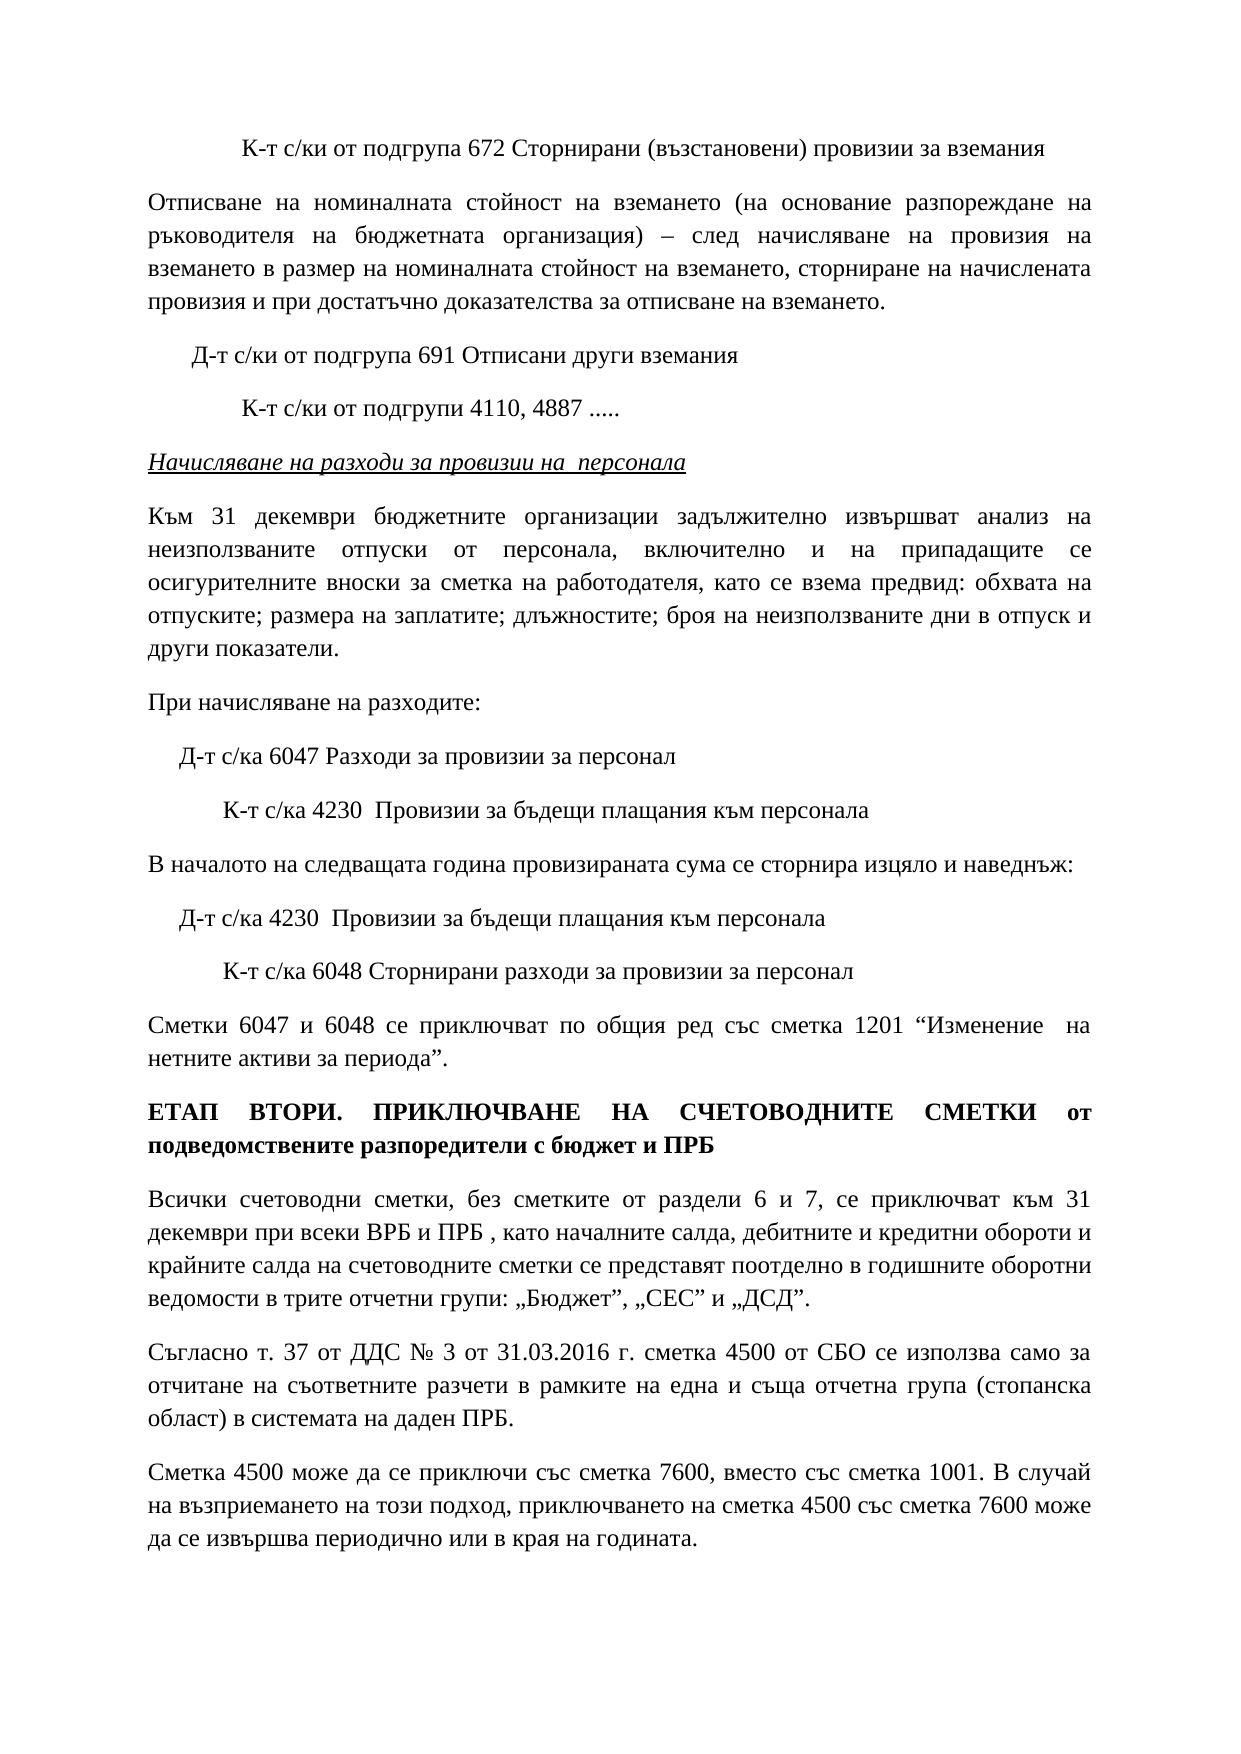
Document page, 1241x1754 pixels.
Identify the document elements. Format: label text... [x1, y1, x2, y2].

text Към 31 декември бюджетните организации задължително извършват анализ на неизползваните отпуски от персонала, включително и на припадащите се осигурителните вноски за сметка на работодателя, като се взема предвид: обхвата на отпуските; размера на заплатите; длъжностите; броя на неизползваните дни в отпуск и други показатели. [148, 501, 1093, 662]
text Всички счетоводни сметки, без сметките от раздели 6 и 7, се приключват към 31 декември при всеки ВРБ и ПРБ , като началните салда, дебитните и кредитни обороти и крайните салда на счетоводните сметки се представят поотделно в годишните оборотни ведомости в трите отчетни групи: „Бюджет”, „СЕС” и „ДСД”. [148, 1184, 1093, 1312]
text Съгласно т. 37 от ДДС № 3 от 31.03.2016 г. сметка 4500 от СБО се използва само за отчитане на съответните разчети в рамките на една и съща отчетна група (стопанска област) в системата на даден ПРБ. [148, 1337, 1093, 1432]
text Д-т с/ки от подгрупа 691 Отписани други вземания [148, 340, 1093, 368]
text К-т с/ка 4230 Провизии за бъдещи плащания към персонала [148, 795, 1093, 824]
text К-т с/ка 6048 Сторнирани разходи за провизии за персонал [148, 956, 1093, 985]
text К-т с/ки от подгрупи 4110, 4887 ..... [148, 393, 1093, 422]
text Сметка 4500 може да се приключи със сметка 7600, вместо със сметка 1001. В случай на възприемането на този подход, приключването на сметка 4500 със сметка 7600 може да се извършва периодично или в края на годината. [148, 1457, 1093, 1552]
text Начисляване на разходи за провизии на персонала [148, 447, 1093, 476]
text Д-т с/ка 6047 Разходи за провизии за персонал [148, 741, 1093, 770]
text Д-т с/ка 4230 Провизии за бъдещи плащания към персонала [148, 903, 1093, 931]
text Сметки 6047 и 6048 се приключват по общия ред със сметка 1201 “Изменение на нетните активи за периода”. [148, 1010, 1093, 1072]
text ЕТАП ВТОРИ. ПРИКЛЮЧВАНЕ НА СЧЕТОВОДНИТЕ СМЕТКИ от подведомствените разпоредители с бюджет и ПРБ [148, 1097, 1093, 1159]
text В началото на следващата година провизираната сума се сторнира изцяло и наведнъж: [148, 849, 1093, 877]
text Отписване на номиналната стойност на вземането (на основание разпореждане на ръководителя на бюджетната организация) – след начисляване на провизия на вземането в размер на номиналната стойност на вземането, сторниране на начислената провизия и при достатъчно доказателства за отписване на вземането. [148, 187, 1093, 314]
text При начисляване на разходите: [148, 687, 1093, 716]
text К-т с/ки от подгрупа 672 Сторнирани (възстановени) провизии за вземания [148, 133, 1093, 162]
